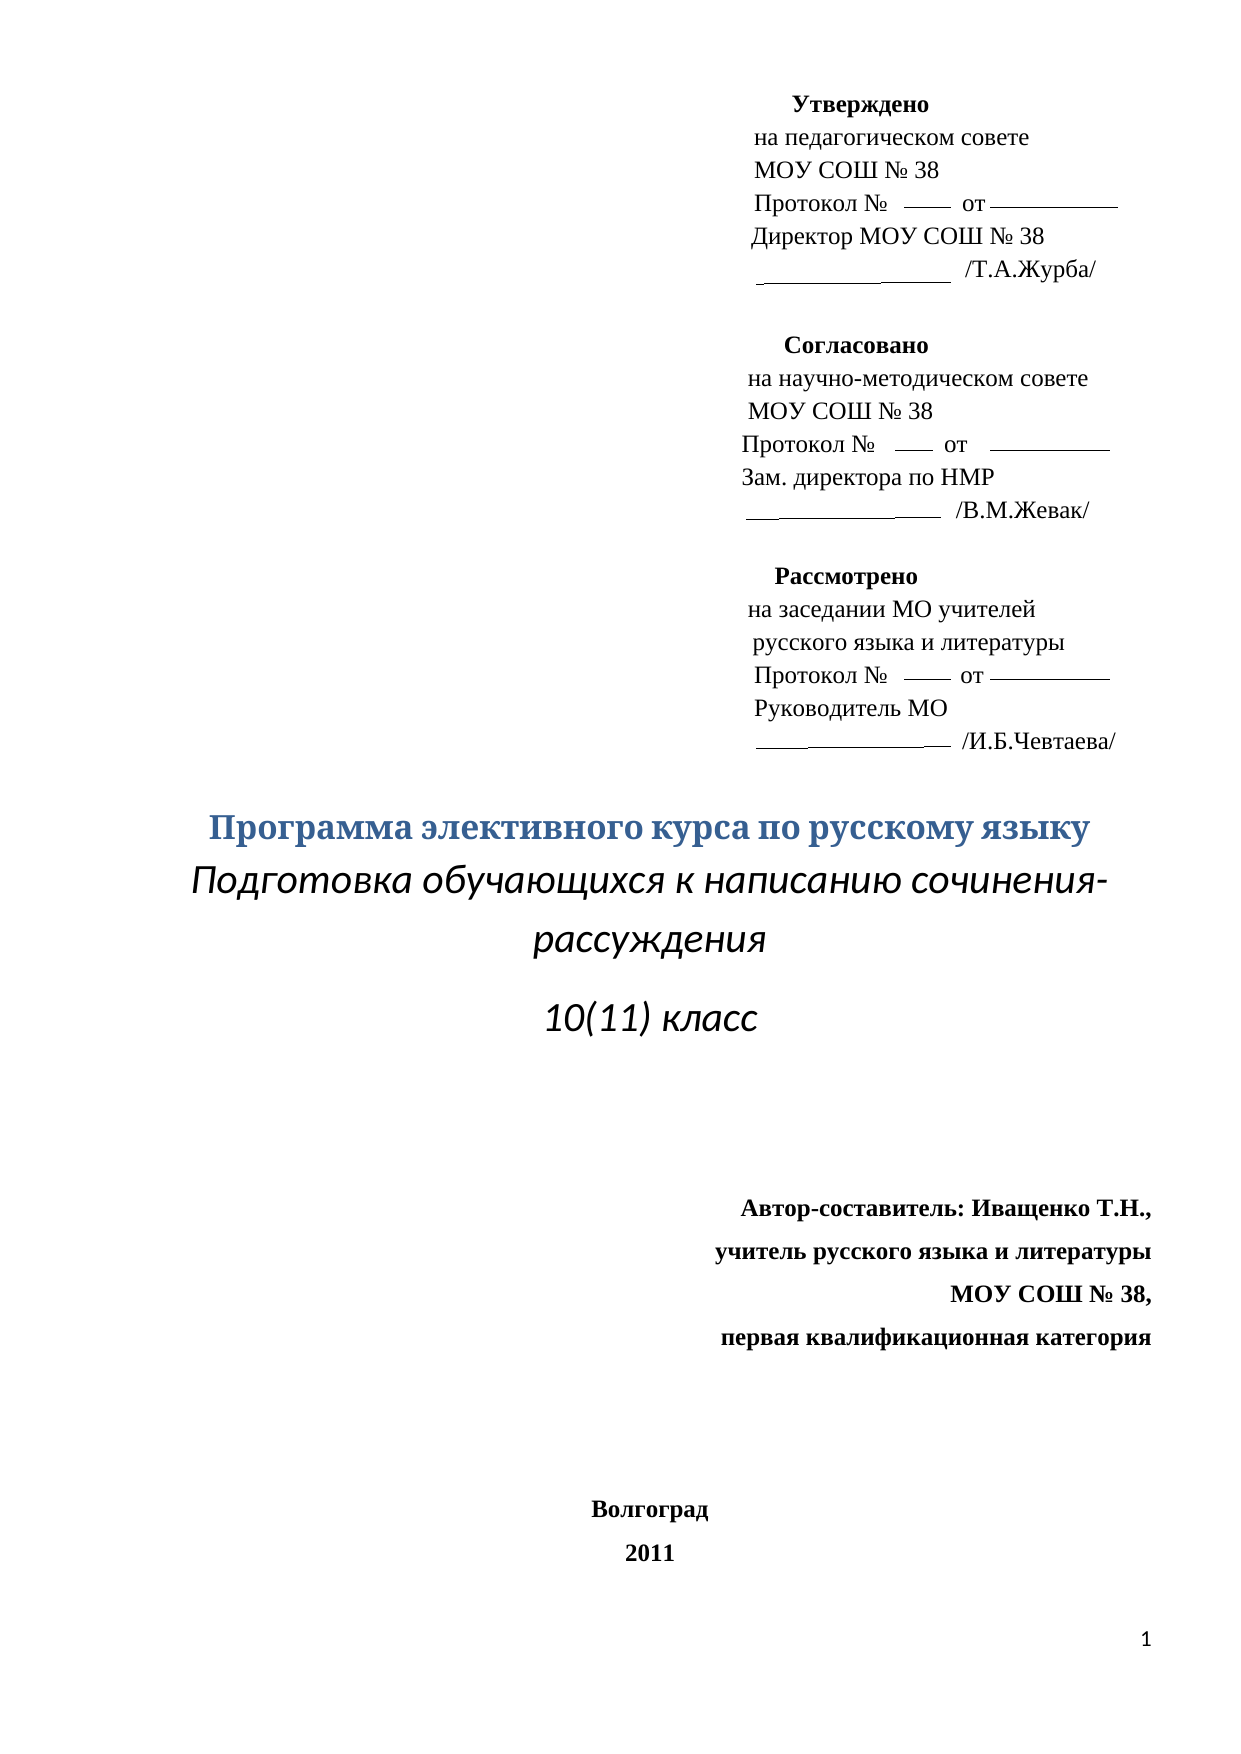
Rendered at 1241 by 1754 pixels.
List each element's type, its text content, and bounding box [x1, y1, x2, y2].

text 2011 [148, 1538, 1152, 1566]
text Волгоград [148, 1494, 1152, 1523]
text на заседании МО учителей [148, 594, 1152, 623]
subtitle Программа элективного курса по русскому языку [148, 809, 1152, 847]
text первая квалификационная категория [148, 1322, 1152, 1351]
text на научно-методическом совете [148, 363, 1152, 392]
text Директор МОУ СОШ № 38 [148, 221, 1152, 249]
text /Т.А.Журба/ [148, 254, 1152, 282]
text Подготовка обучающихся к написанию сочинения-рассуждения [148, 853, 1152, 962]
text /И.Б.Чевтаева/ [148, 726, 1152, 755]
text русского языка и литературы [148, 627, 1152, 656]
text Протокол № от [148, 660, 1152, 689]
text учитель русского языка и литературы [148, 1236, 1152, 1264]
text 10(11) класс [148, 991, 1152, 1042]
text Утверждено [148, 89, 1152, 117]
text Руководитель МО [148, 693, 1152, 722]
text Протокол № от [148, 188, 1152, 216]
text МОУ СОШ № 38 [148, 155, 1152, 183]
text Зам. директора по НМР [148, 462, 1152, 491]
text на педагогическом совете [148, 122, 1152, 150]
text Протокол № от [148, 429, 1152, 458]
text /В.М.Жевак/ [148, 495, 1152, 524]
text Согласовано [148, 330, 1152, 359]
text Автор-составитель: Иващенко Т.Н., [148, 1193, 1152, 1221]
text МОУ СОШ № 38 [148, 396, 1152, 425]
text МОУ СОШ № 38, [148, 1279, 1152, 1308]
text Рассмотрено [148, 561, 1152, 590]
